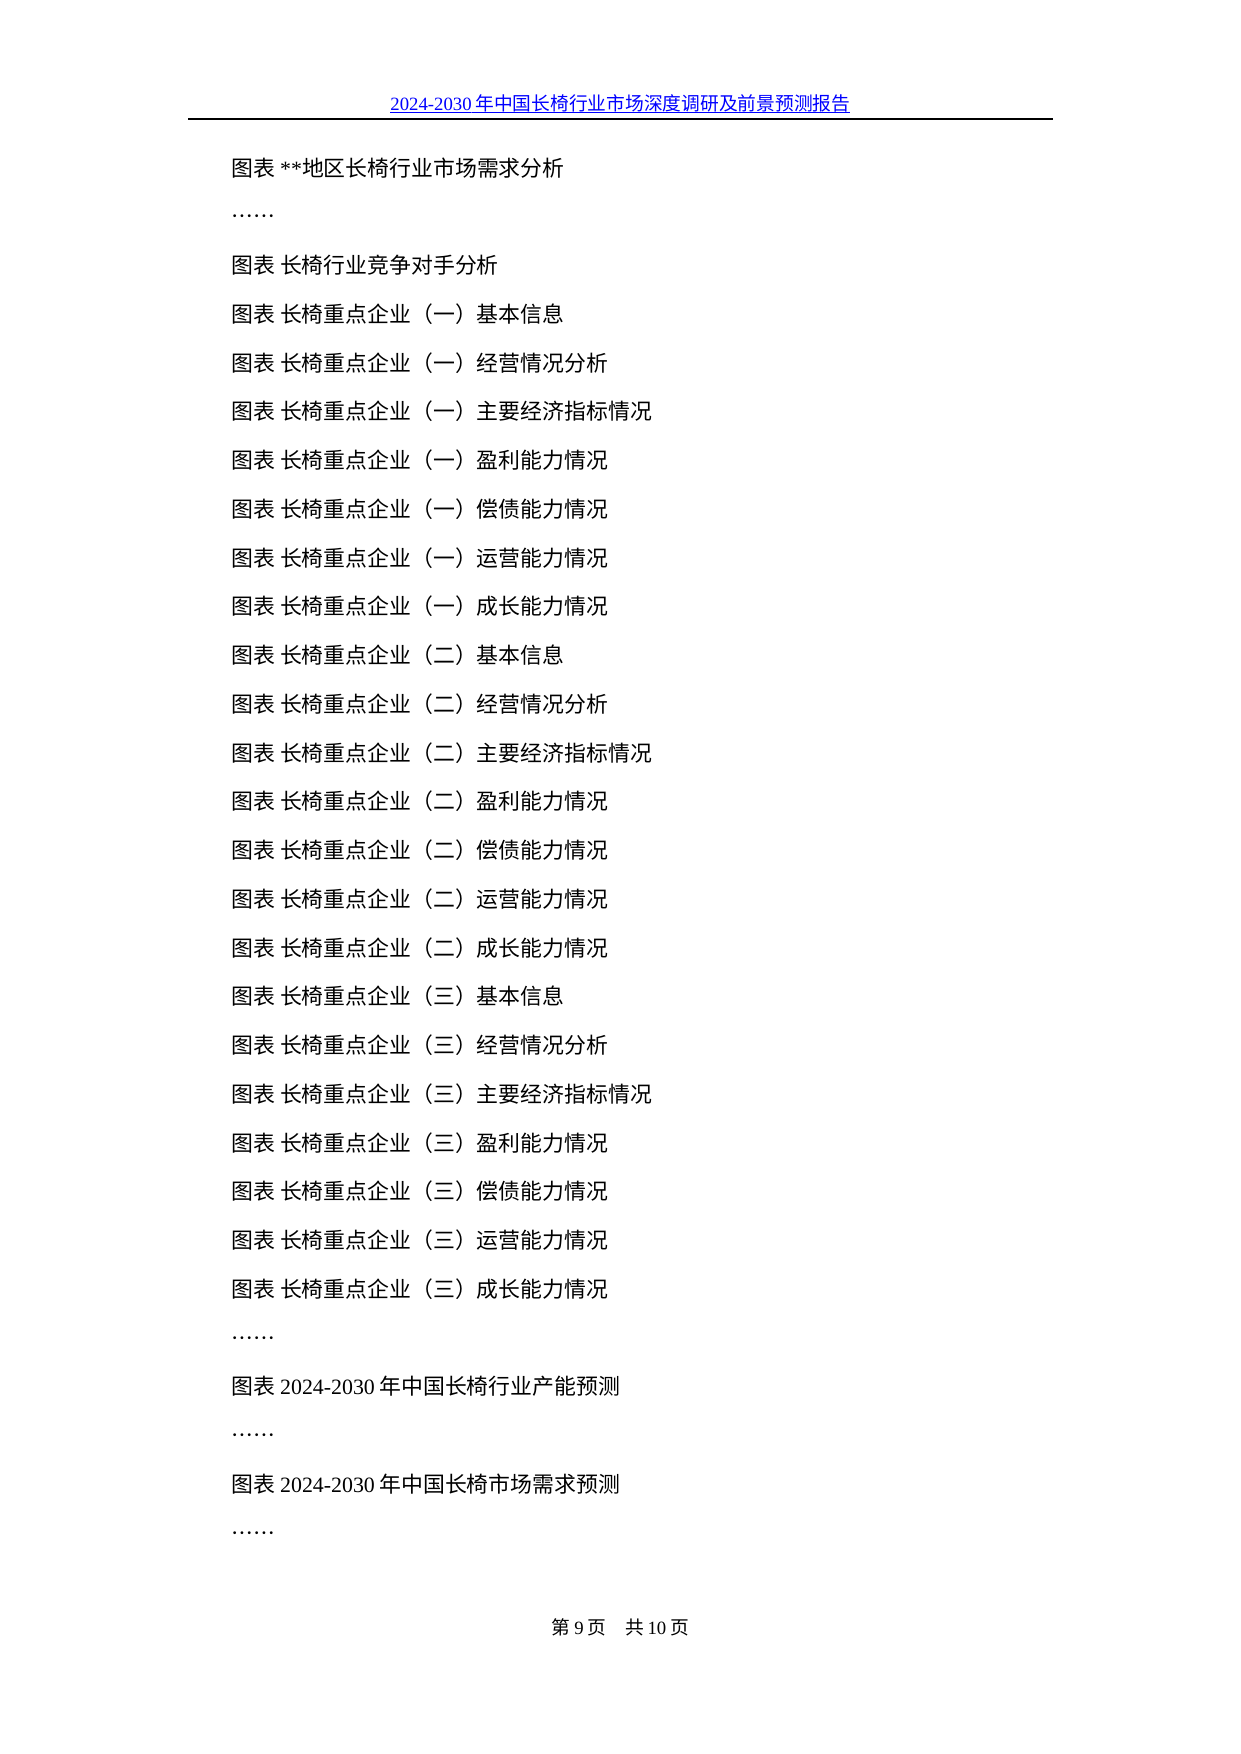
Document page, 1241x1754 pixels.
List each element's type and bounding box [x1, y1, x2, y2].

text [187, 150, 1053, 1548]
